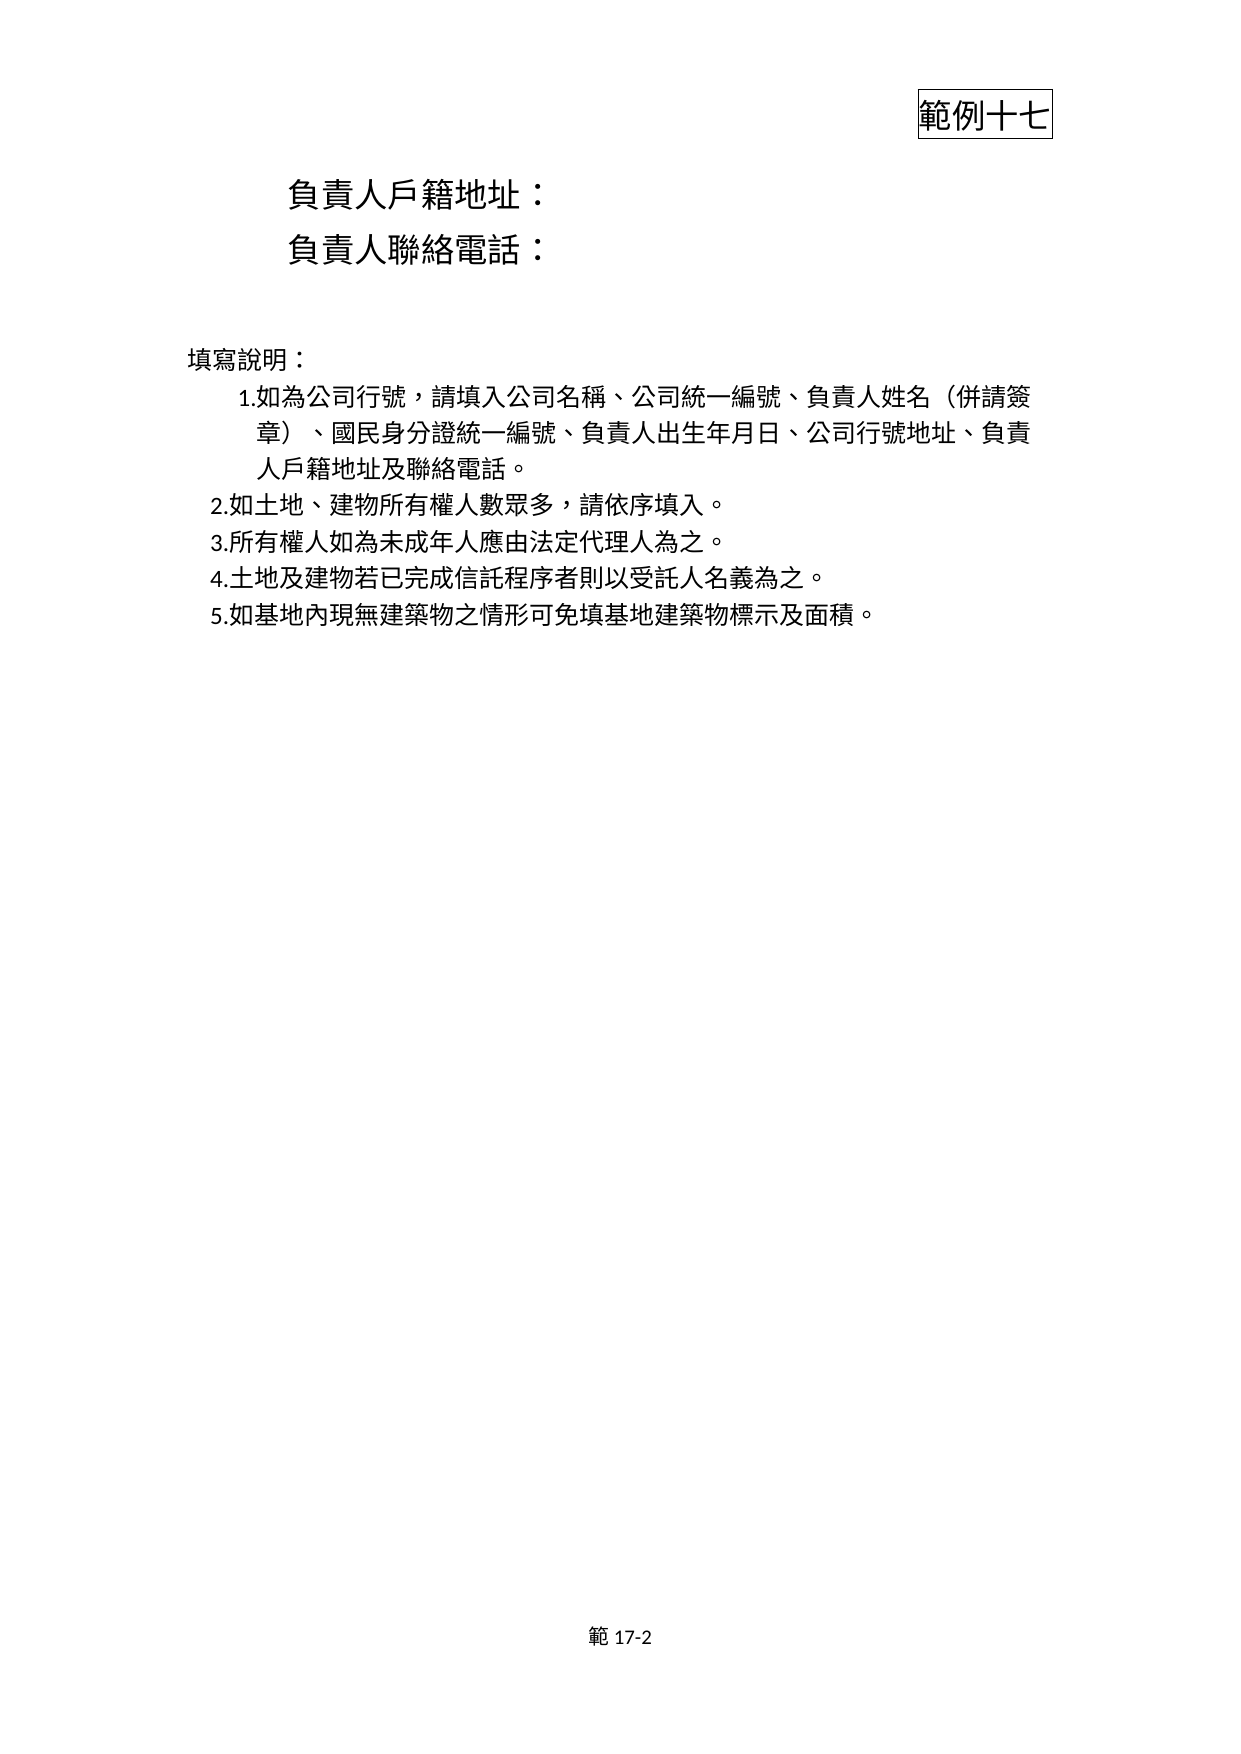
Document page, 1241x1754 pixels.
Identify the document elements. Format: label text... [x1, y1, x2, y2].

text 負責人聯絡電話： [287, 219, 1053, 273]
text 4.土地及建物若已完成信託程序者則以受託人名義為之。 [187, 558, 1053, 594]
text 填寫說明： [187, 341, 1053, 377]
text 3.所有權人如為未成年人應由法定代理人為之。 [187, 522, 1053, 558]
text 負責人戶籍地址： [287, 164, 1053, 219]
text 2.如土地、建物所有權人數眾多，請依序填入。 [187, 486, 1053, 522]
text 1.如為公司行號，請填入公司名稱、公司統一編號、負責人姓名（併請簽章）、國民身分證統一編號、負責人出生年月日、公司行號地址、負責人戶籍地址及聯絡電話。 [187, 377, 1053, 486]
text 5.如基地內現無建築物之情形可免填基地建築物標示及面積。 [187, 594, 1053, 632]
